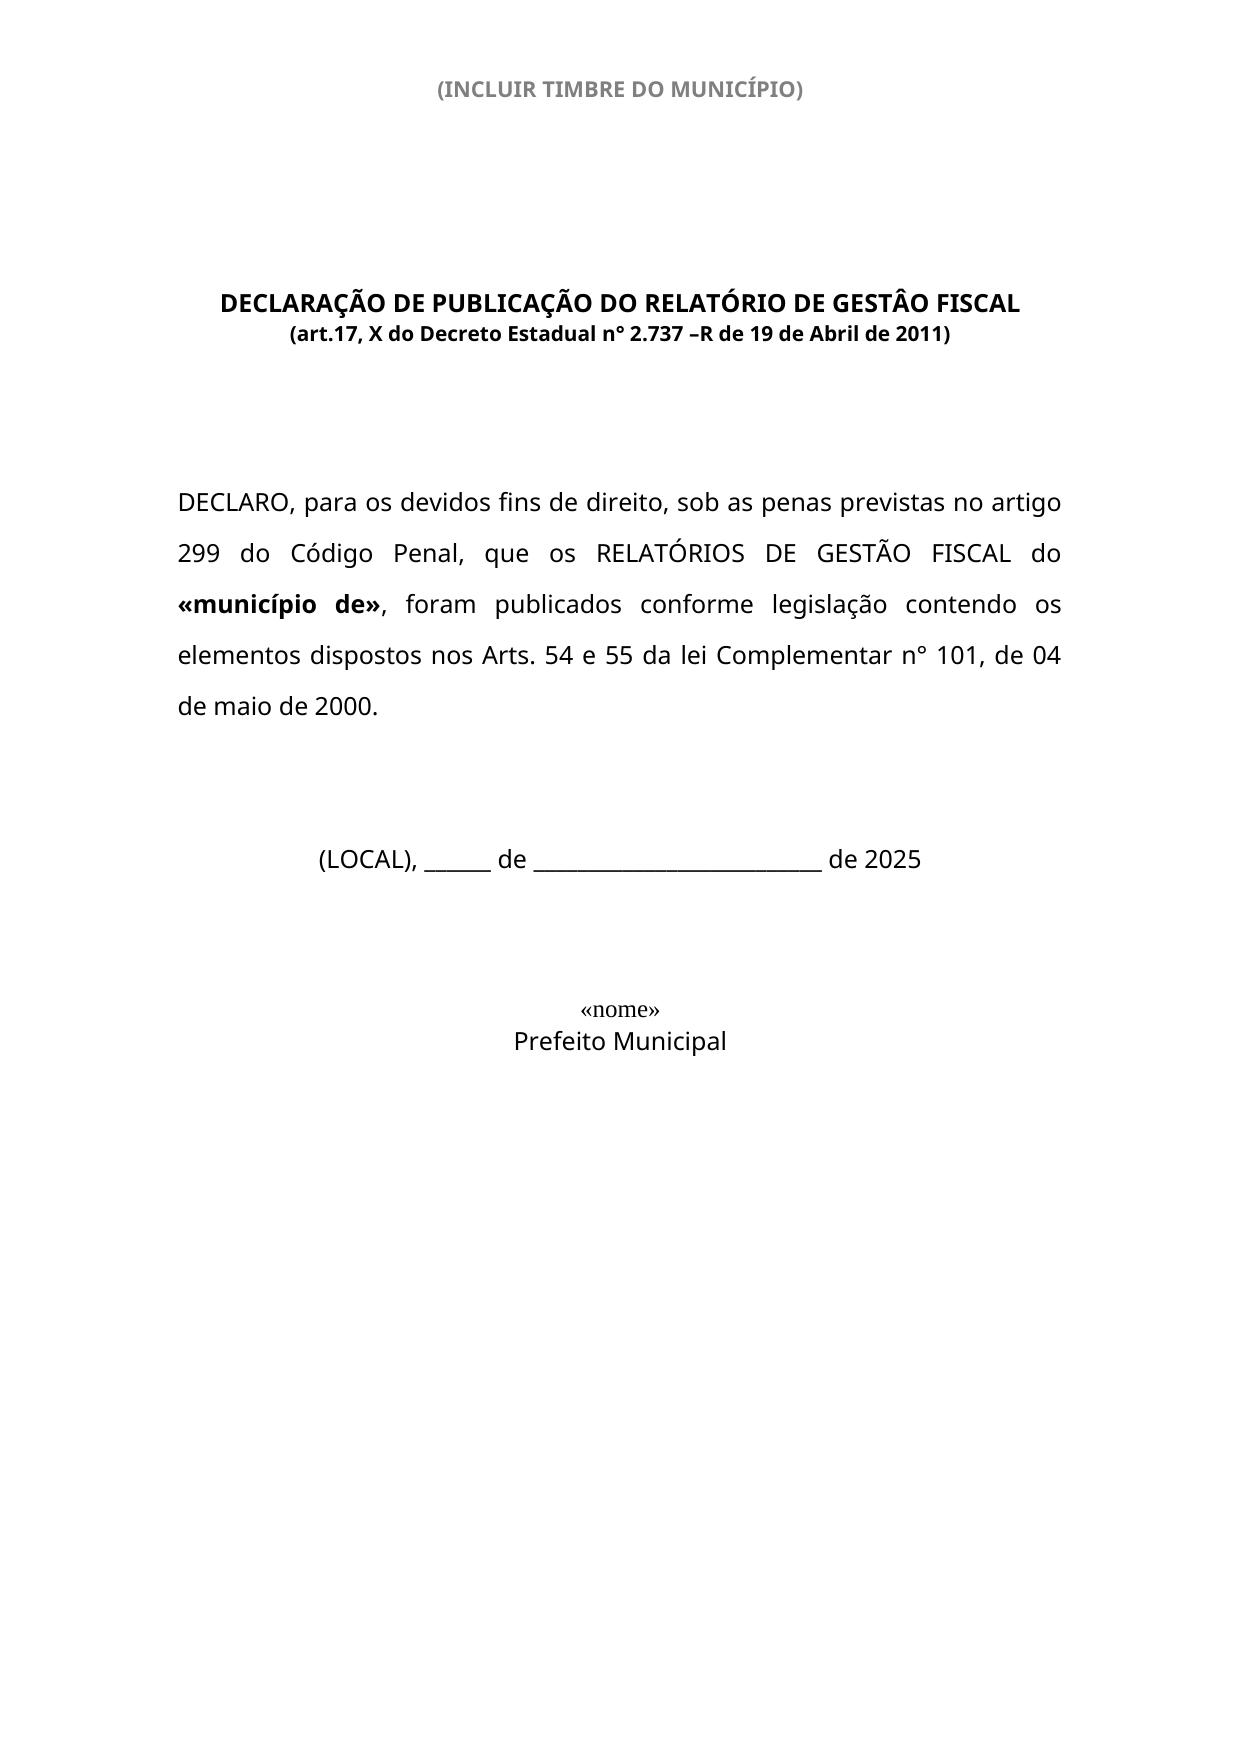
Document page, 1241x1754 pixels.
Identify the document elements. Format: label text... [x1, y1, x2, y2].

text (LOCAL), ______ de __________________________ de 2025 [177, 841, 1063, 876]
text DECLARAÇÃO DE PUBLICAÇÃO DO RELATÓRIO DE GESTÂO FISCAL [177, 285, 1063, 319]
text «nome» [177, 994, 1063, 1023]
text DECLARO, para os devidos fins de direito, sob as penas previstas no artigo 299 do Código Penal, que os RELATÓRIOS DE GESTÃO FISCAL do «município de», foram publicados conforme legislação contendo os elementos dispostos nos Arts. 54 e 55 da lei Complementar n° 101, de 04 de maio de 2000. [177, 484, 1063, 722]
text (art.17, X do Decreto Estadual n° 2.737 –R de 19 de Abril de 2011) [177, 319, 1063, 348]
text Prefeito Municipal [177, 1023, 1063, 1057]
